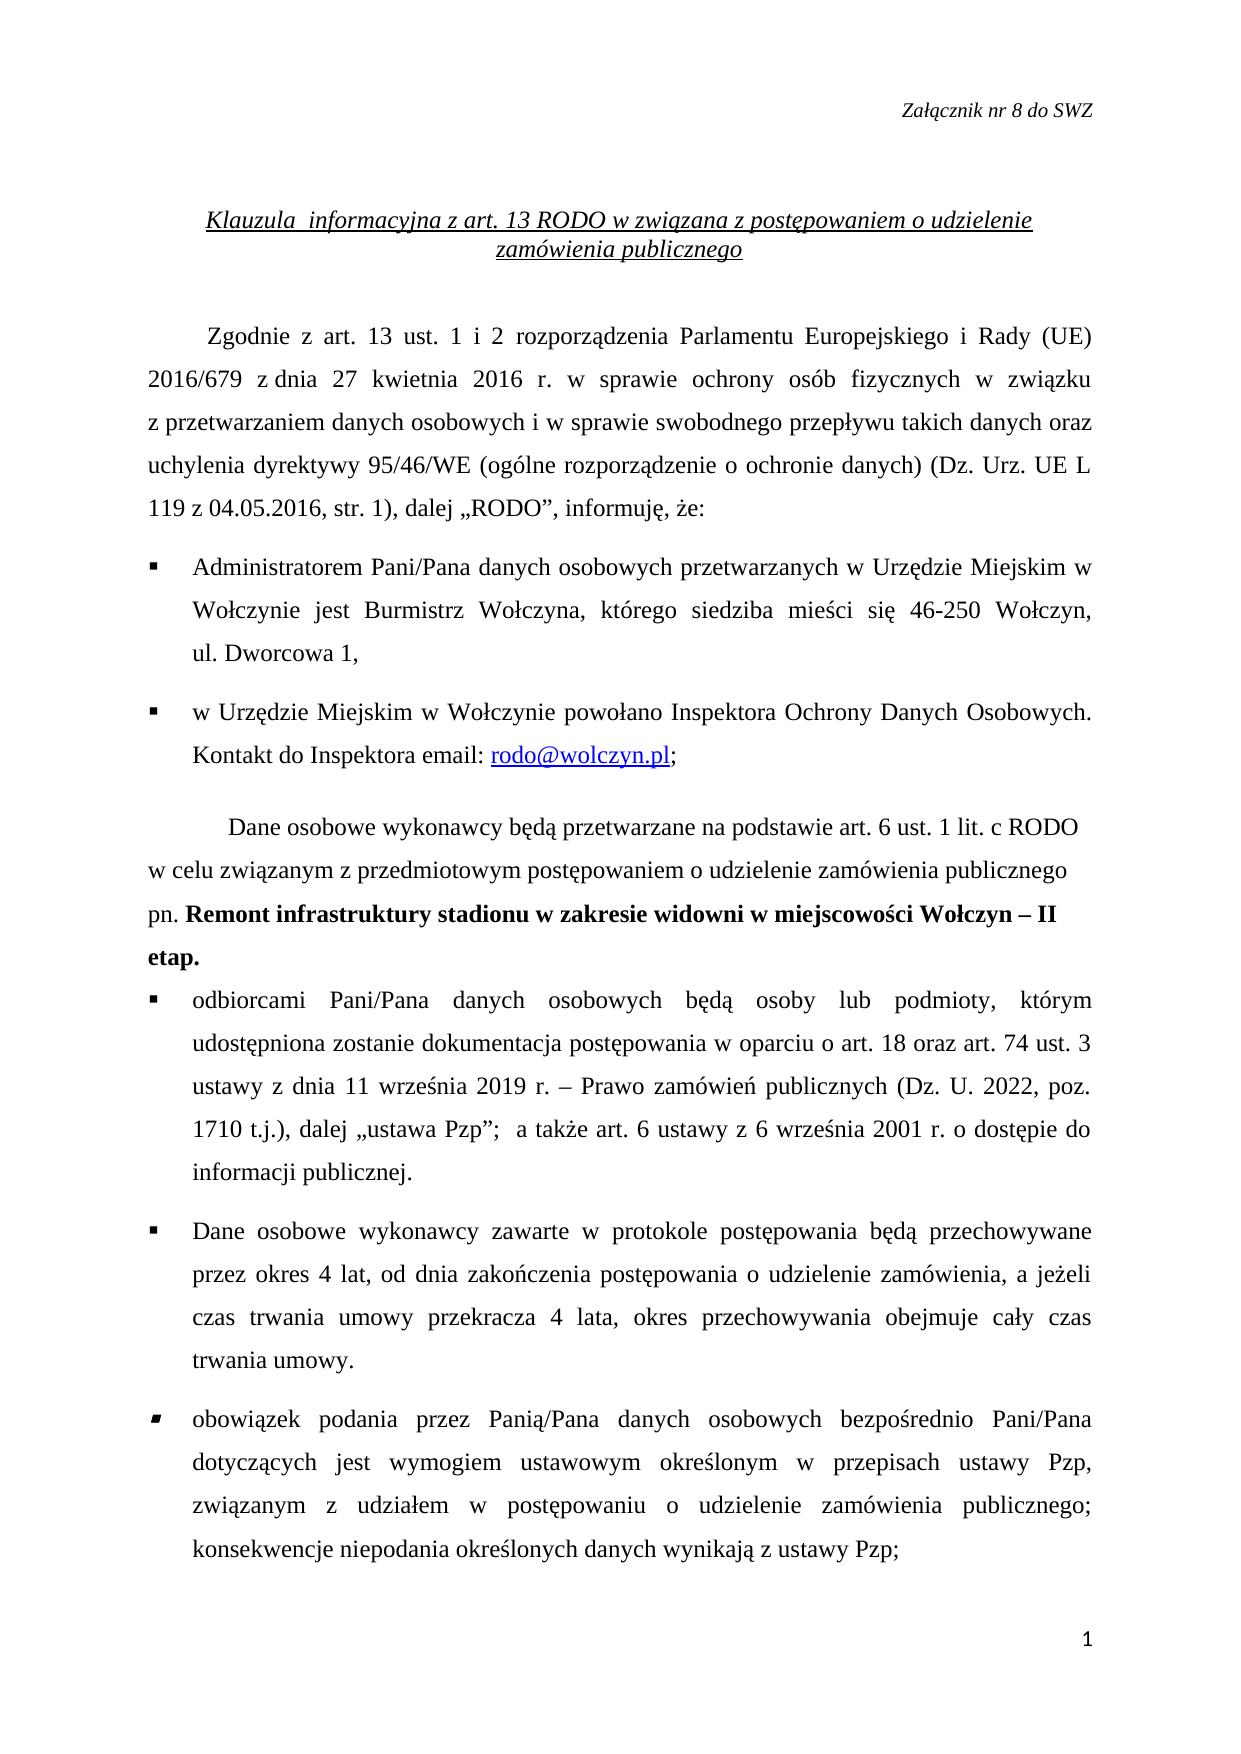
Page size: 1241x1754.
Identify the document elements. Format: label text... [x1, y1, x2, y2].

text Zgodnie z art. 13 ust. 1 i 2 rozporządzenia Parlamentu Europejskiego i Rady (UE) 2016/679 z dnia 27 kwietnia 2016 r. w sprawie ochrony osób fizycznych w związku z przetwarzaniem danych osobowych i w sprawie swobodnego przepływu takich danych oraz uchylenia dyrektywy 95/46/WE (ogólne rozporządzenie o ochronie danych) (Dz. Urz. UE L 119 z 04.05.2016, str. 1), dalej „RODO”, informuję, że: [148, 321, 1092, 522]
text Dane osobowe wykonawcy będą przetwarzane na podstawie art. 6 ust. 1 lit. c RODO w celu związanym z przedmiotowym postępowaniem o udzielenie zamówienia publicznego pn. Remont infrastruktury stadionu w zakresie widowni w miejscowości Wołczyn – II etap. [148, 812, 1092, 971]
list w Urzędzie Miejskim w Wołczynie powołano Inspektora Ochrony Danych Osobowych. Kontakt do Inspektora email: rodo@wolczyn.pl; [148, 697, 1092, 769]
text Klauzula informacyjna z art. 13 RODO w związana z postępowaniem o udzielenie zamówienia publicznego [148, 205, 1092, 263]
list Dane osobowe wykonawcy zawarte w protokole postępowania będą przechowywane przez okres 4 lat, od dnia zakończenia postępowania o udzielenie zamówienia, a jeżeli czas trwania umowy przekracza 4 lata, okres przechowywania obejmuje cały czas trwania umowy. [148, 1216, 1092, 1374]
list obowiązek podania przez Panią/Pana danych osobowych bezpośrednio Pani/Pana dotyczących jest wymogiem ustawowym określonym w przepisach ustawy Pzp, związanym z udziałem w postępowaniu o udzielenie zamówienia publicznego; konsekwencje niepodania określonych danych wynikają z ustawy Pzp; [148, 1404, 1092, 1562]
list Administratorem Pani/Pana danych osobowych przetwarzanych w Urzędzie Miejskim w Wołczynie jest Burmistrz Wołczyna, którego siedziba mieści się 46-250 Wołczyn, ul. Dworcowa 1, [148, 552, 1092, 667]
list odbiorcami Pani/Pana danych osobowych będą osoby lub podmioty, którym udostępniona zostanie dokumentacja postępowania w oparciu o art. 18 oraz art. 74 ust. 3 ustawy z dnia 11 września 2019 r. – Prawo zamówień publicznych (Dz. U. 2022, poz. 1710 t.j.), dalej „ustawa Pzp”; a także art. 6 ustawy z 6 września 2001 r. o dostępie do informacji publicznej. [148, 985, 1092, 1186]
